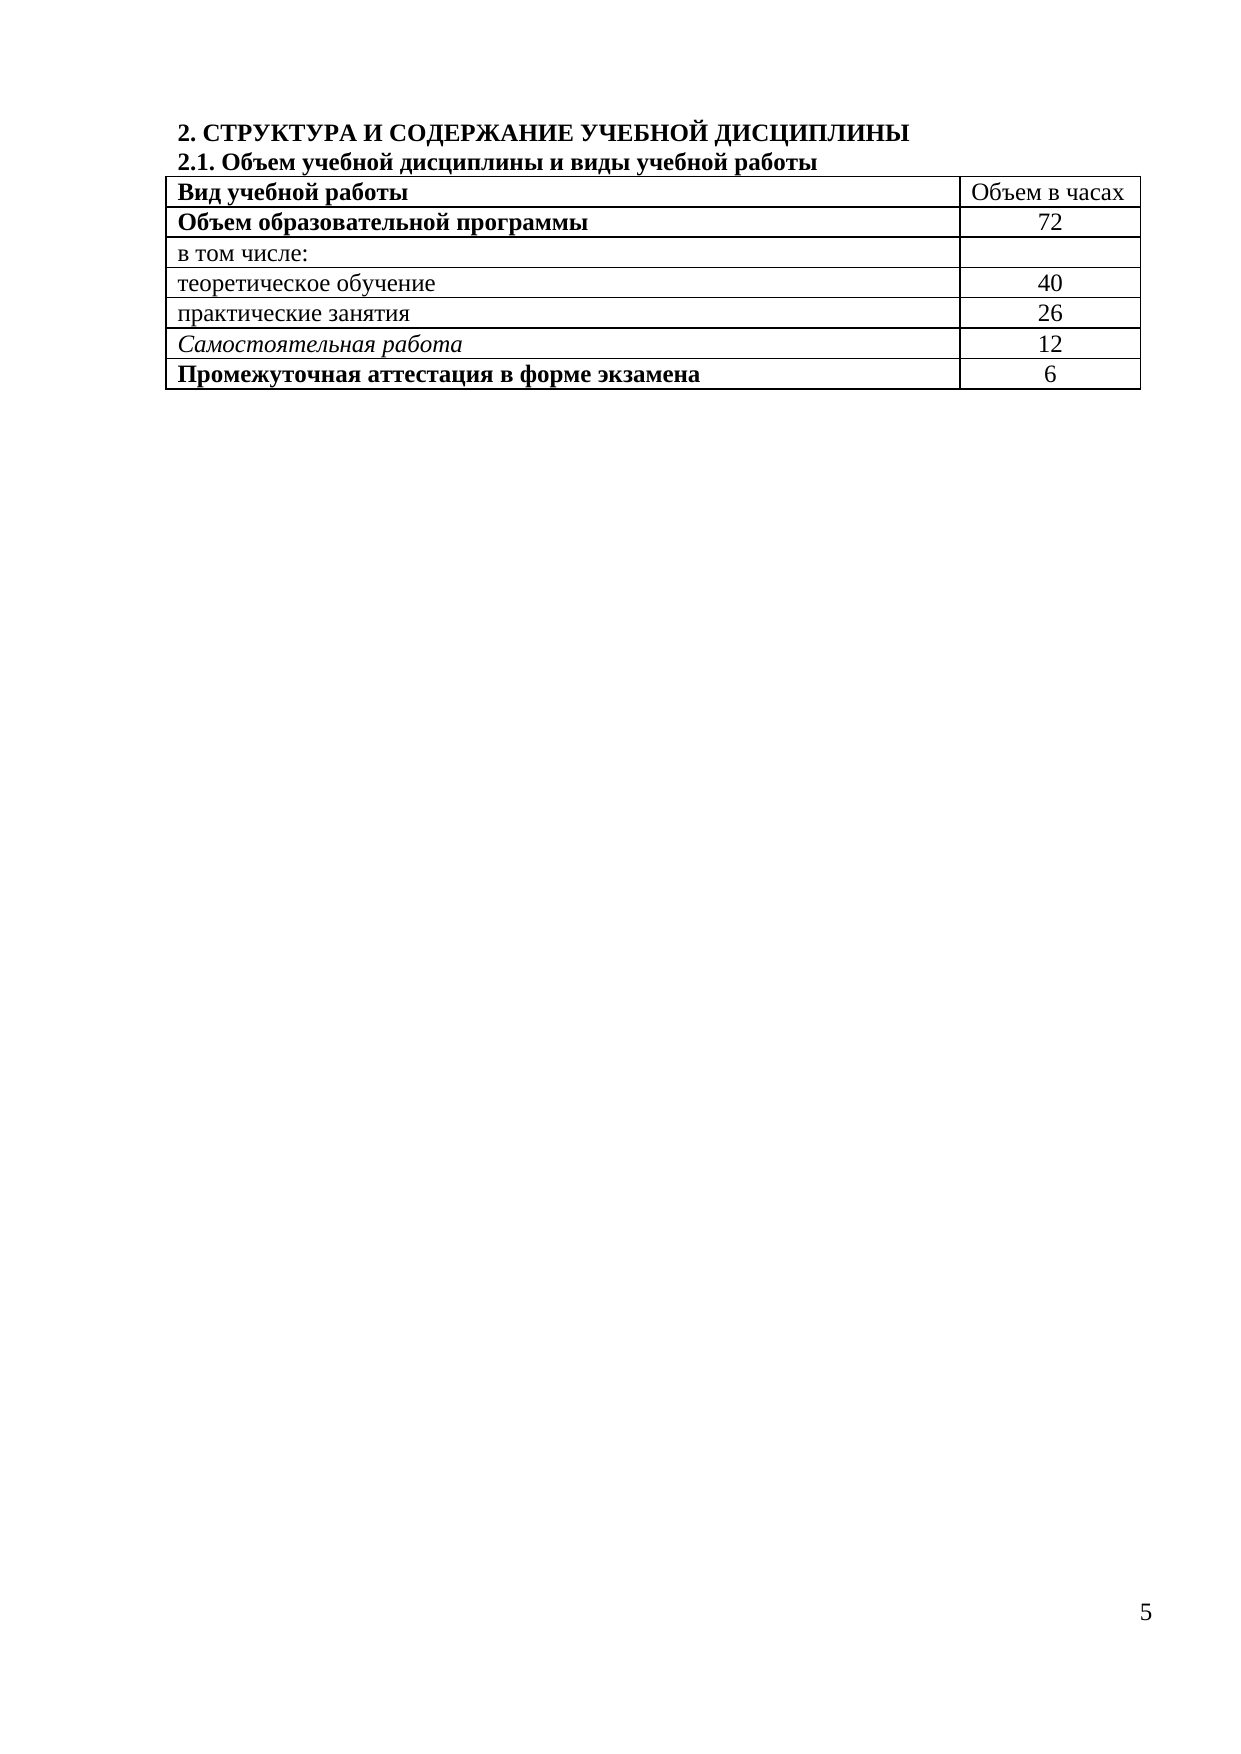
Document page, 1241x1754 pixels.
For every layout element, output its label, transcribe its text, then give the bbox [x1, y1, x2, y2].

table_cell практические занятия [167, 298, 959, 327]
table_cell 40 [961, 268, 1140, 297]
table_cell Промежуточная аттестация в форме экзамена [167, 359, 959, 388]
table_cell 72 [961, 208, 1140, 236]
table_header Вид учебной работы [167, 177, 959, 206]
text 2. СТРУКТУРА И СОДЕРЖАНИЕ УЧЕБНОЙ ДИСЦИПЛИНЫ [177, 118, 1152, 147]
table_cell [961, 238, 1140, 267]
table_header Объем в часах [961, 177, 1140, 206]
table_cell Объем образовательной программы [167, 208, 959, 236]
table_cell в том числе: [167, 238, 959, 267]
text 2.1. Объем учебной дисциплины и виды учебной работы [177, 147, 1152, 176]
table_cell 6 [961, 359, 1140, 388]
table_cell 26 [961, 298, 1140, 327]
table_cell теоретическое обучение [167, 268, 959, 297]
table_cell Cамостоятельная работа [167, 329, 959, 357]
table_cell 12 [961, 329, 1140, 357]
